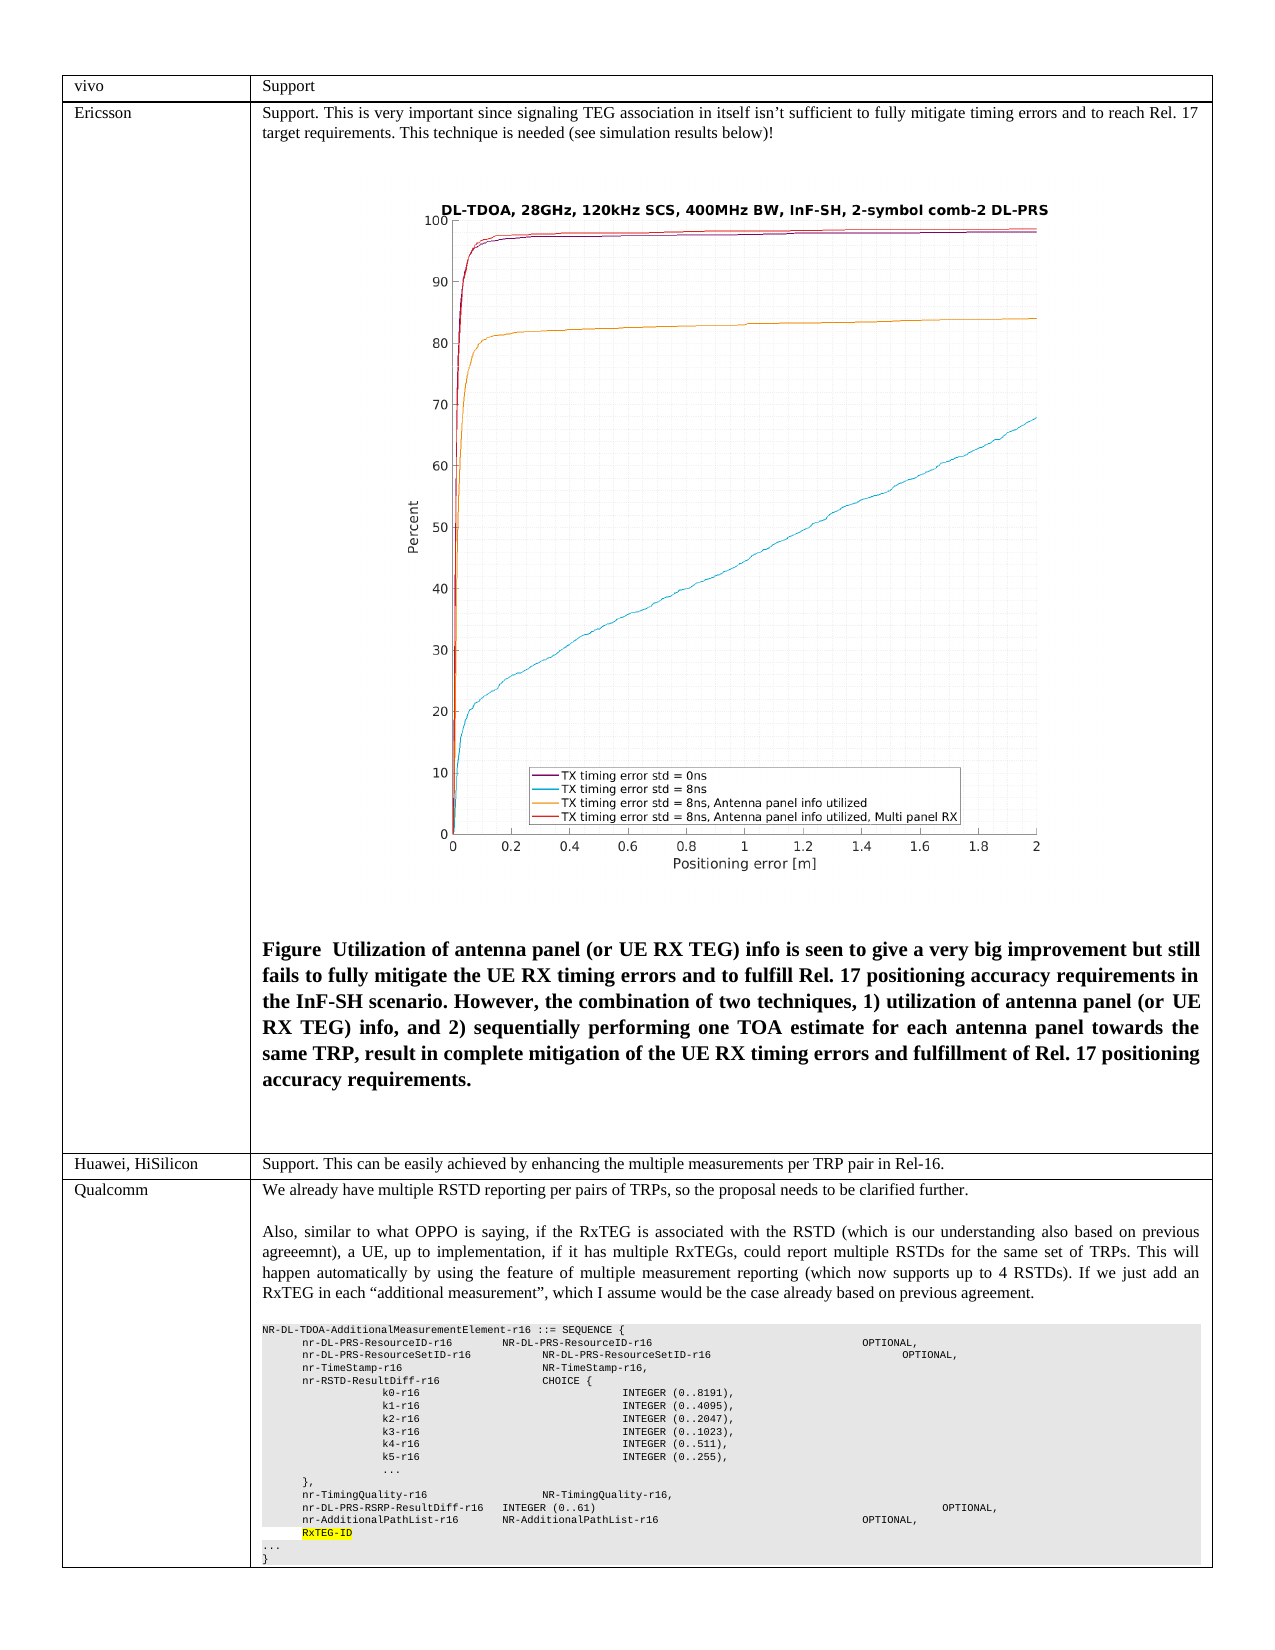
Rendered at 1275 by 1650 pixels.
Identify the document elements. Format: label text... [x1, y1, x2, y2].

table_cell Support. This is very important since signaling TEG association in itself isn’t sufficient to fully mitigate timing errors and to reach Rel. 17 target requirements. This technique is needed (see simulation results below)! Figure Utilization of antenna panel (or UE RX TEG) info is seen to give a very big improvement but still fails to fully mitigate the UE RX timing errors and to fulfill Rel. 17 positioning accuracy requirements in the InF-SH scenario. However, the combination of two techniques, 1) utilization of antenna panel (or UE RX TEG) info, and 2) sequentially performing one TOA estimate for each antenna panel towards the same TRP, result in complete mitigation of the UE RX timing errors and fulfillment of Rel. 17 positioning accuracy requirements. [251, 103, 1212, 1153]
picture [355, 164, 1108, 917]
table_cell Huawei, HiSilicon [63, 1154, 250, 1179]
table_cell Qualcomm [63, 1180, 250, 1567]
table_cell Support [251, 76, 1212, 101]
table_cell vivo [63, 76, 250, 101]
table_cell Ericsson [63, 103, 250, 1153]
table_cell Support. This can be easily achieved by enhancing the multiple measurements per TRP pair in Rel-16. [251, 1154, 1212, 1179]
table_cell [251, 1180, 1212, 1567]
